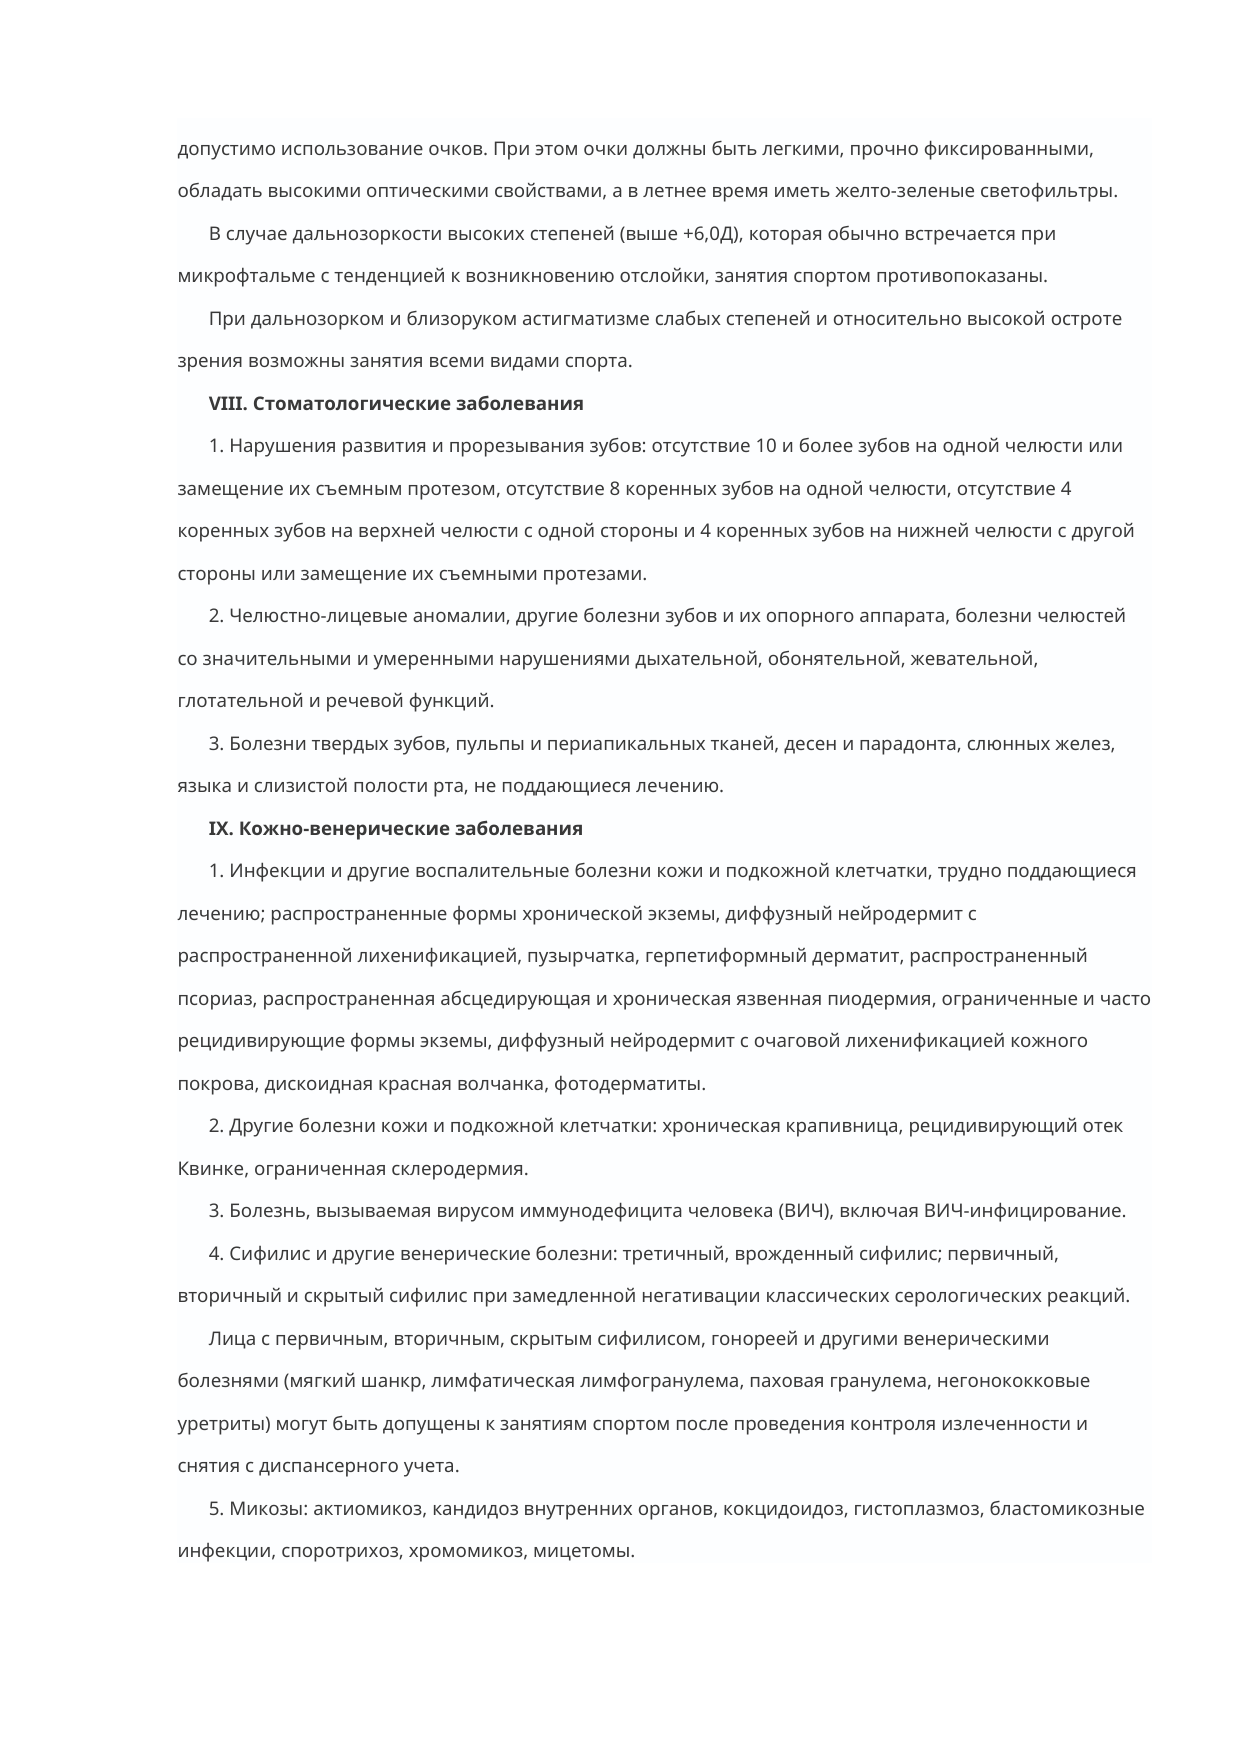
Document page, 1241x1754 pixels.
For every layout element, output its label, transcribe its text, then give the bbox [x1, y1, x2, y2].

text 3. Болезни твердых зубов, пульпы и периапикальных тканей, десен и парадонта, слюнных желез, языка и слизистой полости рта, не поддающиеся лечению. [177, 713, 1152, 798]
text 3. Болезнь, вызываемая вирусом иммунодефицита человека (ВИЧ), включая ВИЧ-инфицирование. [177, 1181, 1152, 1223]
text IX. Кожно-венерические заболевания [177, 798, 1152, 841]
text 4. Сифилис и другие венерические болезни: третичный, врожденный сифилис; первичный, вторичный и скрытый сифилис при замедленной негативации классических серологических реакций. [177, 1223, 1152, 1308]
text 5. Микозы: актиомикоз, кандидоз внутренних органов, кокцидоидоз, гистоплазмоз, бластомикозные инфекции, споротрихоз, хромомикоз, мицетомы. [177, 1478, 1152, 1563]
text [177, 118, 1152, 203]
text 1. Нарушения развития и прорезывания зубов: отсутствие 10 и более зубов на одной челюсти или замещение их съемным протезом, отсутствие 8 коренных зубов на одной челюсти, отсутствие 4 коренных зубов на верхней челюсти с одной стороны и 4 коренных зубов на нижней челюсти с другой стороны или замещение их съемными протезами. [177, 416, 1152, 586]
text При дальнозорком и близоруком астигматизме слабых степеней и относительно высокой остроте зрения возможны занятия всеми видами спорта. [177, 288, 1152, 373]
text 2. Челюстно-лицевые аномалии, другие болезни зубов и их опорного аппарата, болезни челюстей со значительными и умеренными нарушениями дыхательной, обонятельной, жевательной, глотательной и речевой функций. [177, 586, 1152, 713]
text В случае дальнозоркости высоких степеней (выше +6,0Д), которая обычно встречается при микрофтальме с тенденцией к возникновению отслойки, занятия спортом противопоказаны. [177, 203, 1152, 288]
text 2. Другие болезни кожи и подкожной клетчатки: хроническая крапивница, рецидивирующий отек Квинке, ограниченная склеродермия. [177, 1096, 1152, 1181]
text VIII. Стоматологические заболевания [177, 373, 1152, 416]
text Лица с первичным, вторичным, скрытым сифилисом, гонореей и другими венерическими болезнями (мягкий шанкр, лимфатическая лимфогранулема, паховая гранулема, негонококковые уретриты) могут быть допущены к занятиям спортом после проведения контроля излеченности и снятия с диспансерного учета. [177, 1308, 1152, 1478]
text 1. Инфекции и другие воспалительные болезни кожи и подкожной клетчатки, трудно поддающиеся лечению; распространенные формы хронической экземы, диффузный нейродермит с распространенной лихенификацией, пузырчатка, герпетиформный дерматит, распространенный псориаз, распространенная абсцедирующая и хроническая язвенная пиодермия, ограниченные и часто рецидивирующие формы экземы, диффузный нейродермит с очаговой лихенификацией кожного покрова, дискоидная красная волчанка, фотодерматиты. [177, 841, 1152, 1096]
